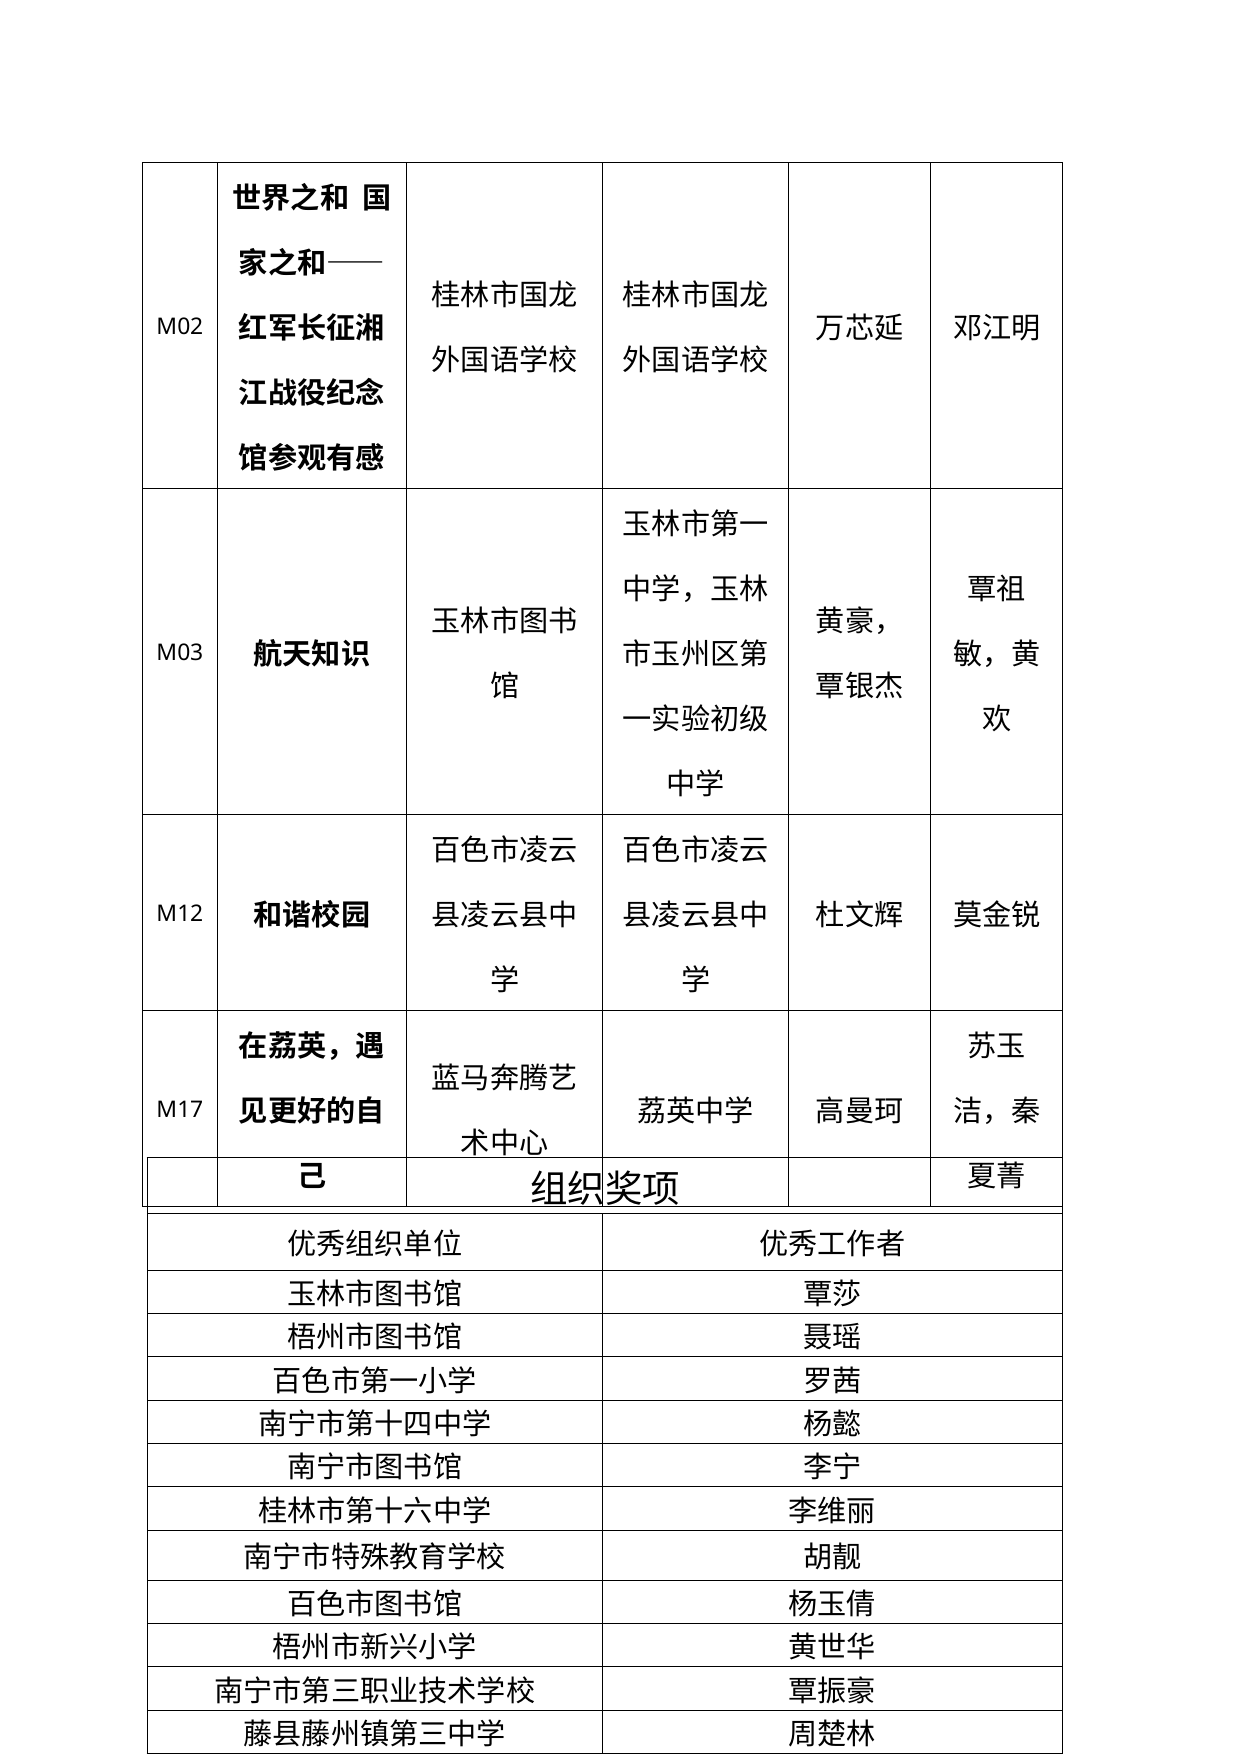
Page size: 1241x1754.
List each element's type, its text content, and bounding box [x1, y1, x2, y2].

table_cell 梧州市新兴小学 [148, 1624, 602, 1666]
table_cell 黄豪， 覃银杰 [789, 489, 930, 814]
table_cell 杨懿 [603, 1401, 1062, 1443]
table_cell 百色市第一小学 [148, 1357, 602, 1399]
table_cell 藤县藤州镇第三中学 [148, 1711, 602, 1753]
table_cell M12 [143, 815, 217, 1010]
table_cell 梧州市图书馆 [148, 1314, 602, 1356]
table_cell 玉林市图书馆 [407, 489, 602, 814]
table_cell 李维丽 [603, 1487, 1062, 1529]
table_cell 百色市凌云县凌云县中学 [603, 815, 788, 1010]
table_cell 李宁 [603, 1444, 1062, 1486]
table_cell 南宁市第三职业技术学校 [148, 1667, 602, 1709]
table_cell 胡靓 [603, 1531, 1062, 1579]
table_cell 邓江明 [931, 163, 1062, 488]
table_cell 罗茜 [603, 1357, 1062, 1399]
table_cell 苏玉洁，秦夏菁 [931, 1011, 1062, 1157]
table_cell 在荔英，遇见更好的自己 [218, 1011, 406, 1157]
table_cell 桂林市国龙外国语学校 [407, 163, 602, 488]
table_cell 荔英中学 [603, 1011, 788, 1157]
table_cell 杨玉倩 [603, 1581, 1062, 1623]
table_cell 和谐校园 [218, 815, 406, 1010]
table_cell 航天知识 [218, 489, 406, 814]
table_cell 百色市凌云县凌云县中学 [407, 815, 602, 1010]
table_cell 周楚林 [603, 1711, 1062, 1753]
table_cell 南宁市图书馆 [148, 1444, 602, 1486]
table_cell M02 [143, 163, 217, 488]
table_cell 万芯延 [789, 163, 930, 488]
table_cell 玉林市第一中学，玉林市玉州区第一实验初级中学 [603, 489, 788, 814]
table_cell 世界之和 国家之和——红军长征湘江战役纪念馆参观有感 [218, 163, 406, 488]
table_header 组织奖项 [148, 1158, 1062, 1213]
table_cell 覃莎 [603, 1271, 1062, 1313]
table_cell 桂林市国龙外国语学校 [603, 163, 788, 488]
table_cell 莫金锐 [931, 815, 1062, 1010]
table_cell 聂瑶 [603, 1314, 1062, 1356]
table_cell 玉林市图书馆 [148, 1271, 602, 1313]
table_cell 优秀组织单位 [148, 1214, 602, 1269]
table_cell 高曼珂 [789, 1011, 930, 1157]
table_cell 蓝马奔腾艺术中心 [407, 1011, 602, 1157]
table_cell 黄世华 [603, 1624, 1062, 1666]
table_cell 百色市图书馆 [148, 1581, 602, 1623]
table_cell 南宁市第十四中学 [148, 1401, 602, 1443]
table_cell 覃祖敏，黄欢 [931, 489, 1062, 814]
table_cell M17 [143, 1011, 217, 1206]
table_cell 优秀工作者 [603, 1214, 1062, 1269]
table_cell 桂林市第十六中学 [148, 1487, 602, 1529]
table_cell 南宁市特殊教育学校 [148, 1531, 602, 1579]
table_cell 杜文辉 [789, 815, 930, 1010]
table_cell 覃振豪 [603, 1667, 1062, 1709]
table_cell M03 [143, 489, 217, 814]
